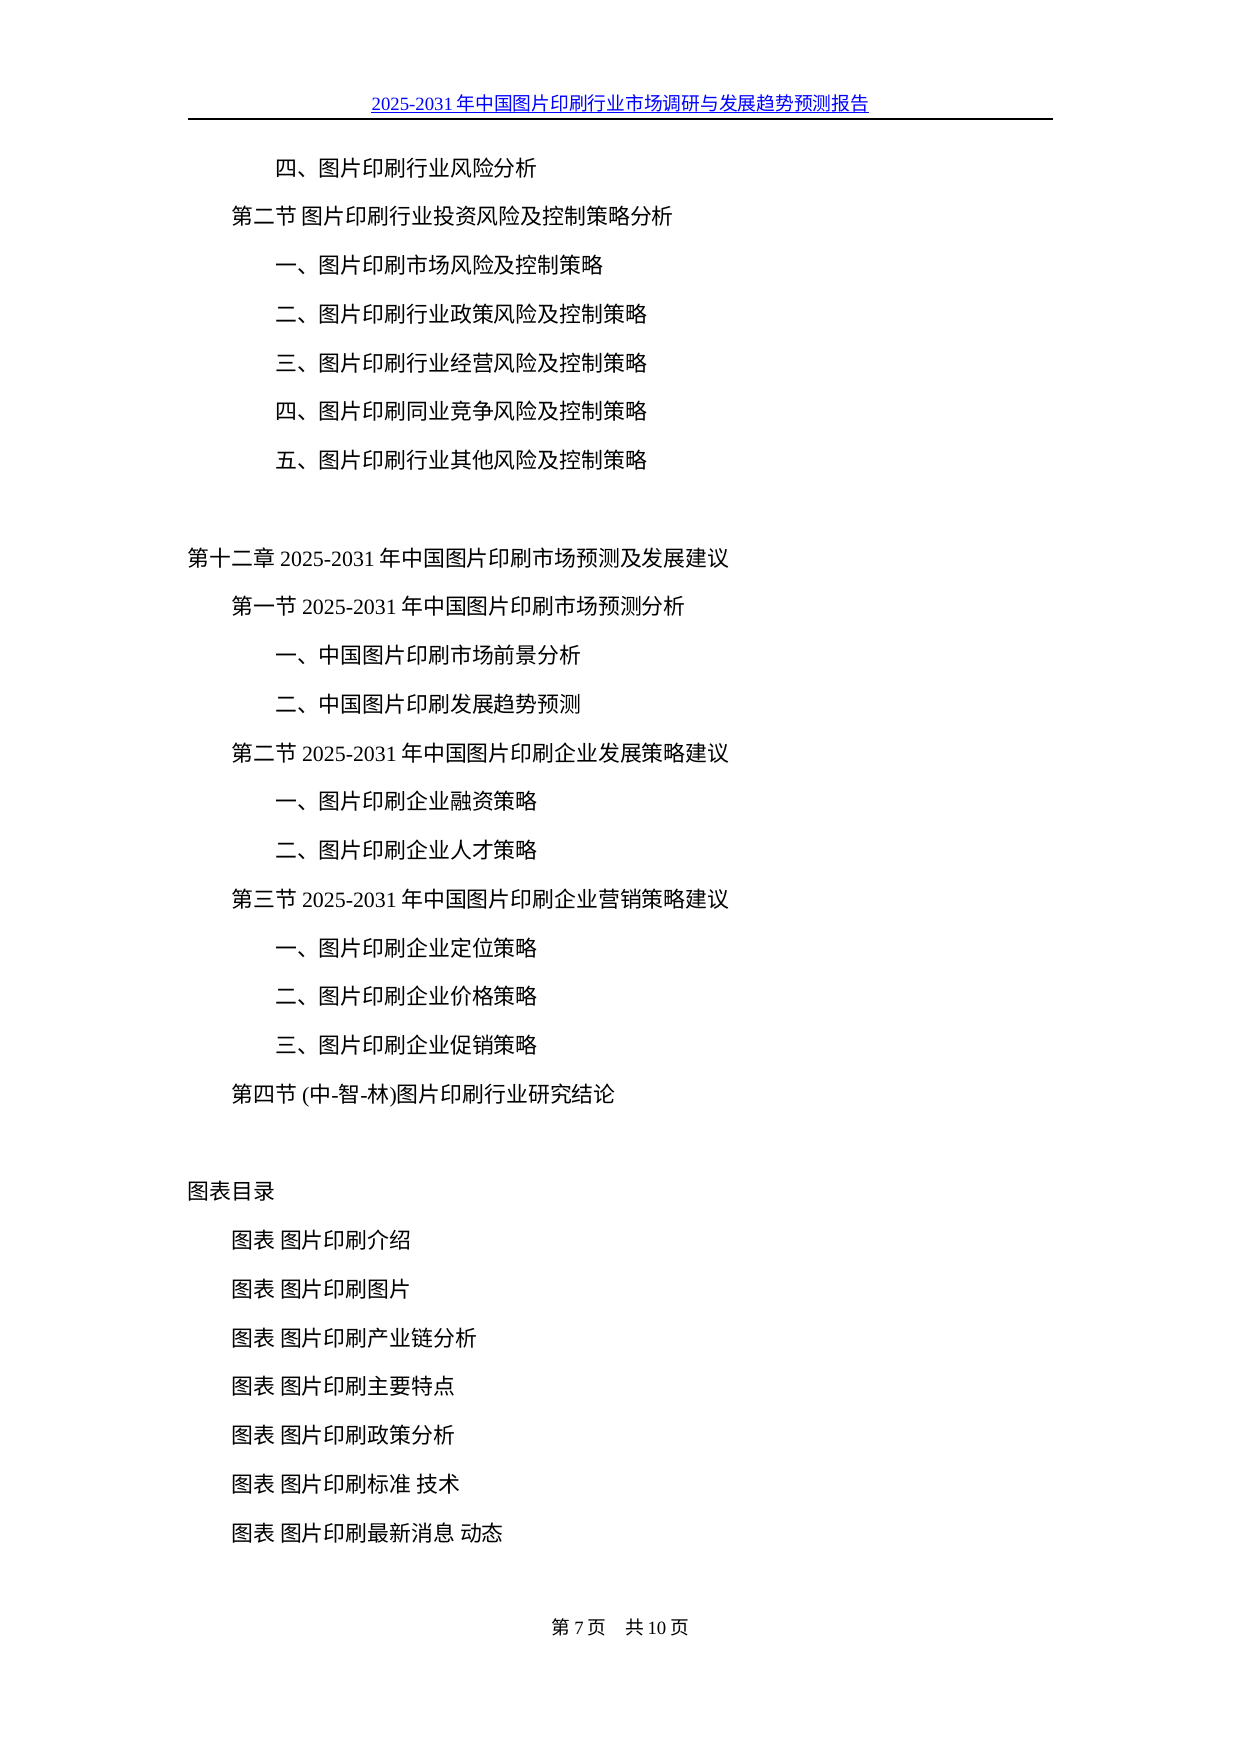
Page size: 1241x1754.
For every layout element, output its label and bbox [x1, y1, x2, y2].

text [187, 150, 1053, 1548]
